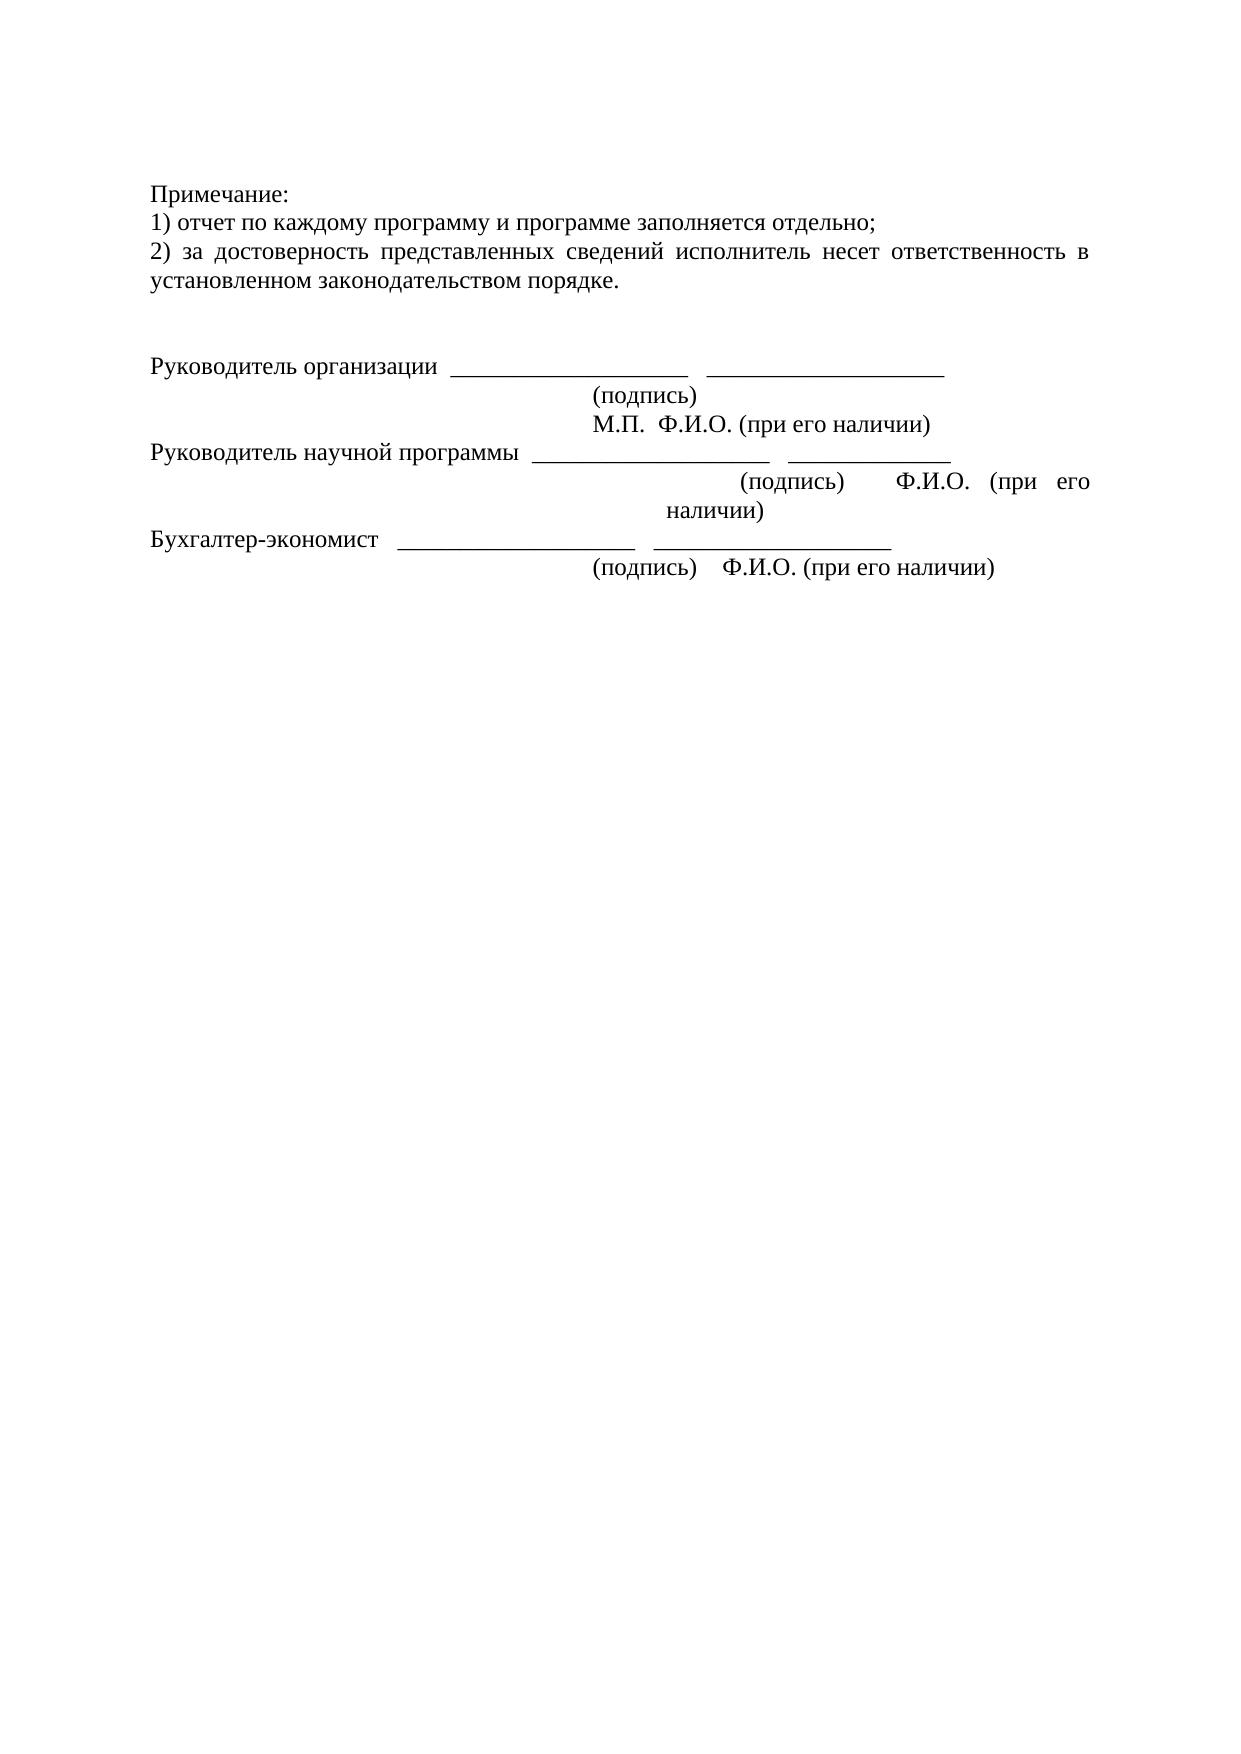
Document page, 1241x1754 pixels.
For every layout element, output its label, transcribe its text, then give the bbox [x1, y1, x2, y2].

text 2) за достоверность представленных сведений исполнитель несет ответственность в установленном законодательством порядке. [150, 236, 1090, 294]
text (подпись) Ф.И.О. (при его наличии) [519, 552, 1090, 581]
text Руководитель научной программы ___________________ _____________ [150, 437, 1090, 466]
text Руководитель организации ___________________ ___________________ [150, 351, 1090, 380]
text М.П. Ф.И.О. (при его наличии) [519, 409, 1090, 437]
text (подпись) [519, 380, 1090, 409]
text Примечание: 1) отчет по каждому программу и программе заполняется отдельно; [150, 179, 1090, 236]
text (подпись) Ф.И.О. (при его наличии) [666, 466, 1090, 524]
text Бухгалтер-экономист ___________________ ___________________ [150, 524, 1090, 552]
